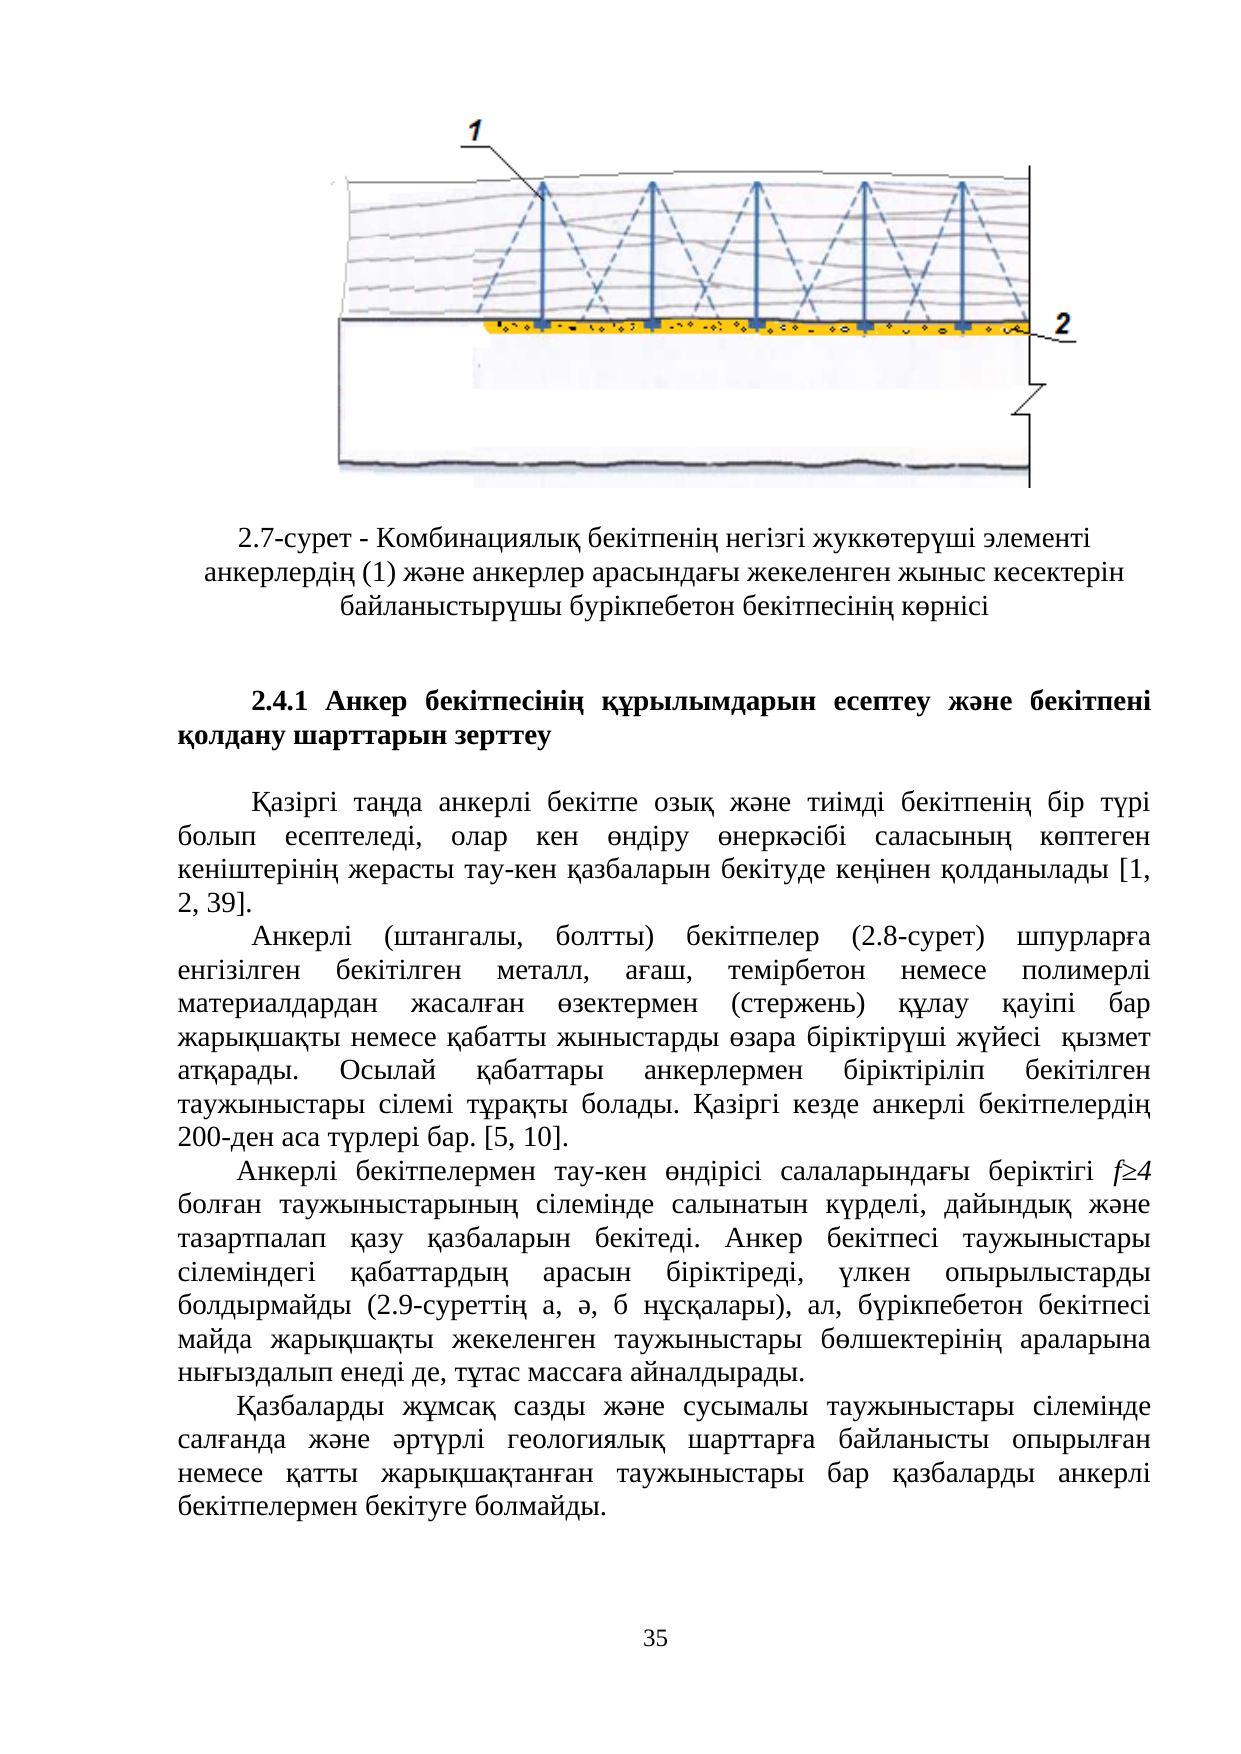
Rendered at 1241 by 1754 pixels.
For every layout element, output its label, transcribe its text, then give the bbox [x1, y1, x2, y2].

picture [326, 118, 1077, 488]
text Анкерлі бекітпелермен тау-кен өндірісі салаларындағы беріктігі f≥4 болған таужыныстарының сілемінде салынатын күрделі, дайындық және тазартпалап қазу қазбаларын бекітеді. Анкер бекітпесі таужыныстары сілеміндегі қабаттардың арасын біріктіреді, үлкен опырылыстарды болдырмайды (2.9-суреттің а, ә, б нұсқалары), ал, бүрікпебетон бекітпесі майда жарықшақты жекеленген таужыныстары бөлшектерінің араларына нығыздалып енеді де, тұтас массаға айналдырады. [177, 1153, 1152, 1388]
text Қазіргі таңда анкерлі бекітпе озық және тиімді бекітпенің бір түрі болып есептеледі, олар кен өндіру өнеркәсібі саласының көптеген кеніштерінің жерасты тау-кен қазбаларын бекітуде кеңінен қолданылады [1, 2, 39]. [177, 784, 1152, 918]
text 2.4.1 Анкер бекітпесінің құрылымдарын есептеу және бекітпені қолдану шарттарын зерттеу [177, 683, 1152, 751]
text Анкерлі (штангалы, болтты) бекітпелер (2.8-сурет) шпурларға енгізілген бекітілген металл, ағаш, темірбетон немесе полимерлі материалдардан жасалған өзектермен (стержень) құлау қауіпі бар жарықшақты немесе қабатты жыныстарды өзара біріктірүші жүйесі қызмет атқарады. Осылай қабаттары анкерлермен біріктіріліп бекітілген таужыныстары сілемі тұрақты болады. Қазіргі кезде анкерлі бекітпелердің 200-ден аса түрлері бар. [5, 10]. [177, 918, 1152, 1153]
text Қазбаларды жұмсақ сазды және сусымалы таужыныстары сілемінде салғанда және әртүрлі геологиялық шарттарға байланысты опырылған немесе қатты жарықшақтанған таужыныстары бар қазбаларды анкерлі бекітпелермен бекітуге болмайды. [177, 1388, 1152, 1522]
text 2.7-сурет - Комбинациялық бекітпенің негізгі жуккөтерүші элементі анкерлердің (1) және анкерлер арасындағы жекеленген жыныс кесектерін байланыстырүшы бурікпебетон бекітпесінің көрнісі [177, 521, 1152, 621]
